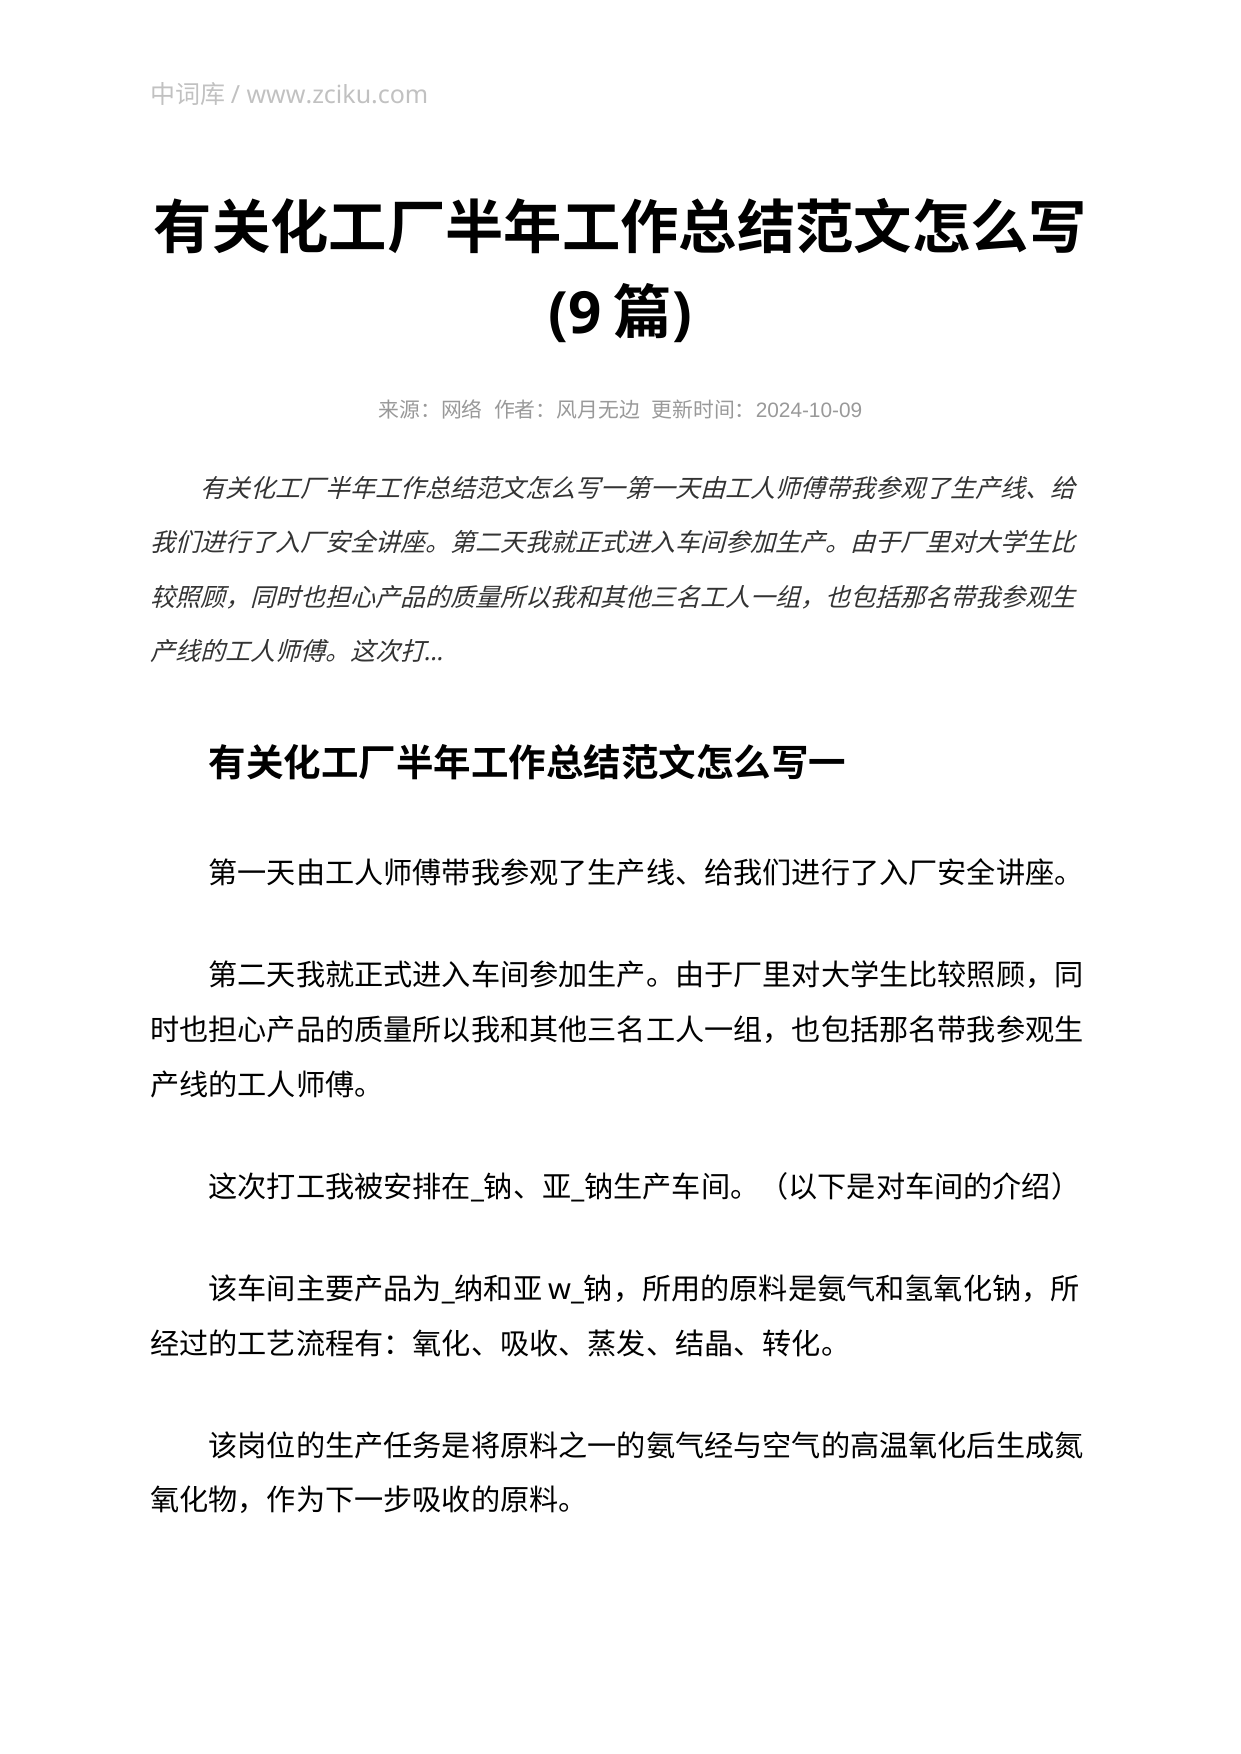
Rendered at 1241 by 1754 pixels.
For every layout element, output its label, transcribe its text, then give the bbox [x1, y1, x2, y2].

text 第一天由工人师傅带我参观了生产线、给我们进行了入厂安全讲座。 [150, 850, 1090, 892]
subtitle 有关化工厂半年工作总结范文怎么写(9篇) [150, 181, 1090, 351]
text 来源：网络 作者：风月无边 更新时间：2024-10-09 [150, 397, 1090, 421]
text 有关化工厂半年工作总结范文怎么写一第一天由工人师傅带我参观了生产线、给我们进行了入厂安全讲座。第二天我就正式进入车间参加生产。由于厂里对大学生比较照顾，同时也担心产品的质量所以我和其他三名工人一组，也包括那名带我参观生产线的工人师傅。这次打... [150, 468, 1090, 668]
text 这次打工我被安排在_钠、亚_钠生产车间。（以下是对车间的介绍） [150, 1163, 1090, 1206]
text 该岗位的生产任务是将原料之一的氨气经与空气的高温氧化后生成氮氧化物，作为下一步吸收的原料。 [150, 1422, 1090, 1519]
text 第二天我就正式进入车间参加生产。由于厂里对大学生比较照顾，同时也担心产品的质量所以我和其他三名工人一组，也包括那名带我参观生产线的工人师傅。 [150, 952, 1090, 1104]
text 有关化工厂半年工作总结范文怎么写一 [150, 733, 1090, 787]
text 该车间主要产品为_纳和亚w_钠，所用的原料是氨气和氢氧化钠，所经过的工艺流程有：氧化、吸收、蒸发、结晶、转化。 [150, 1265, 1090, 1363]
